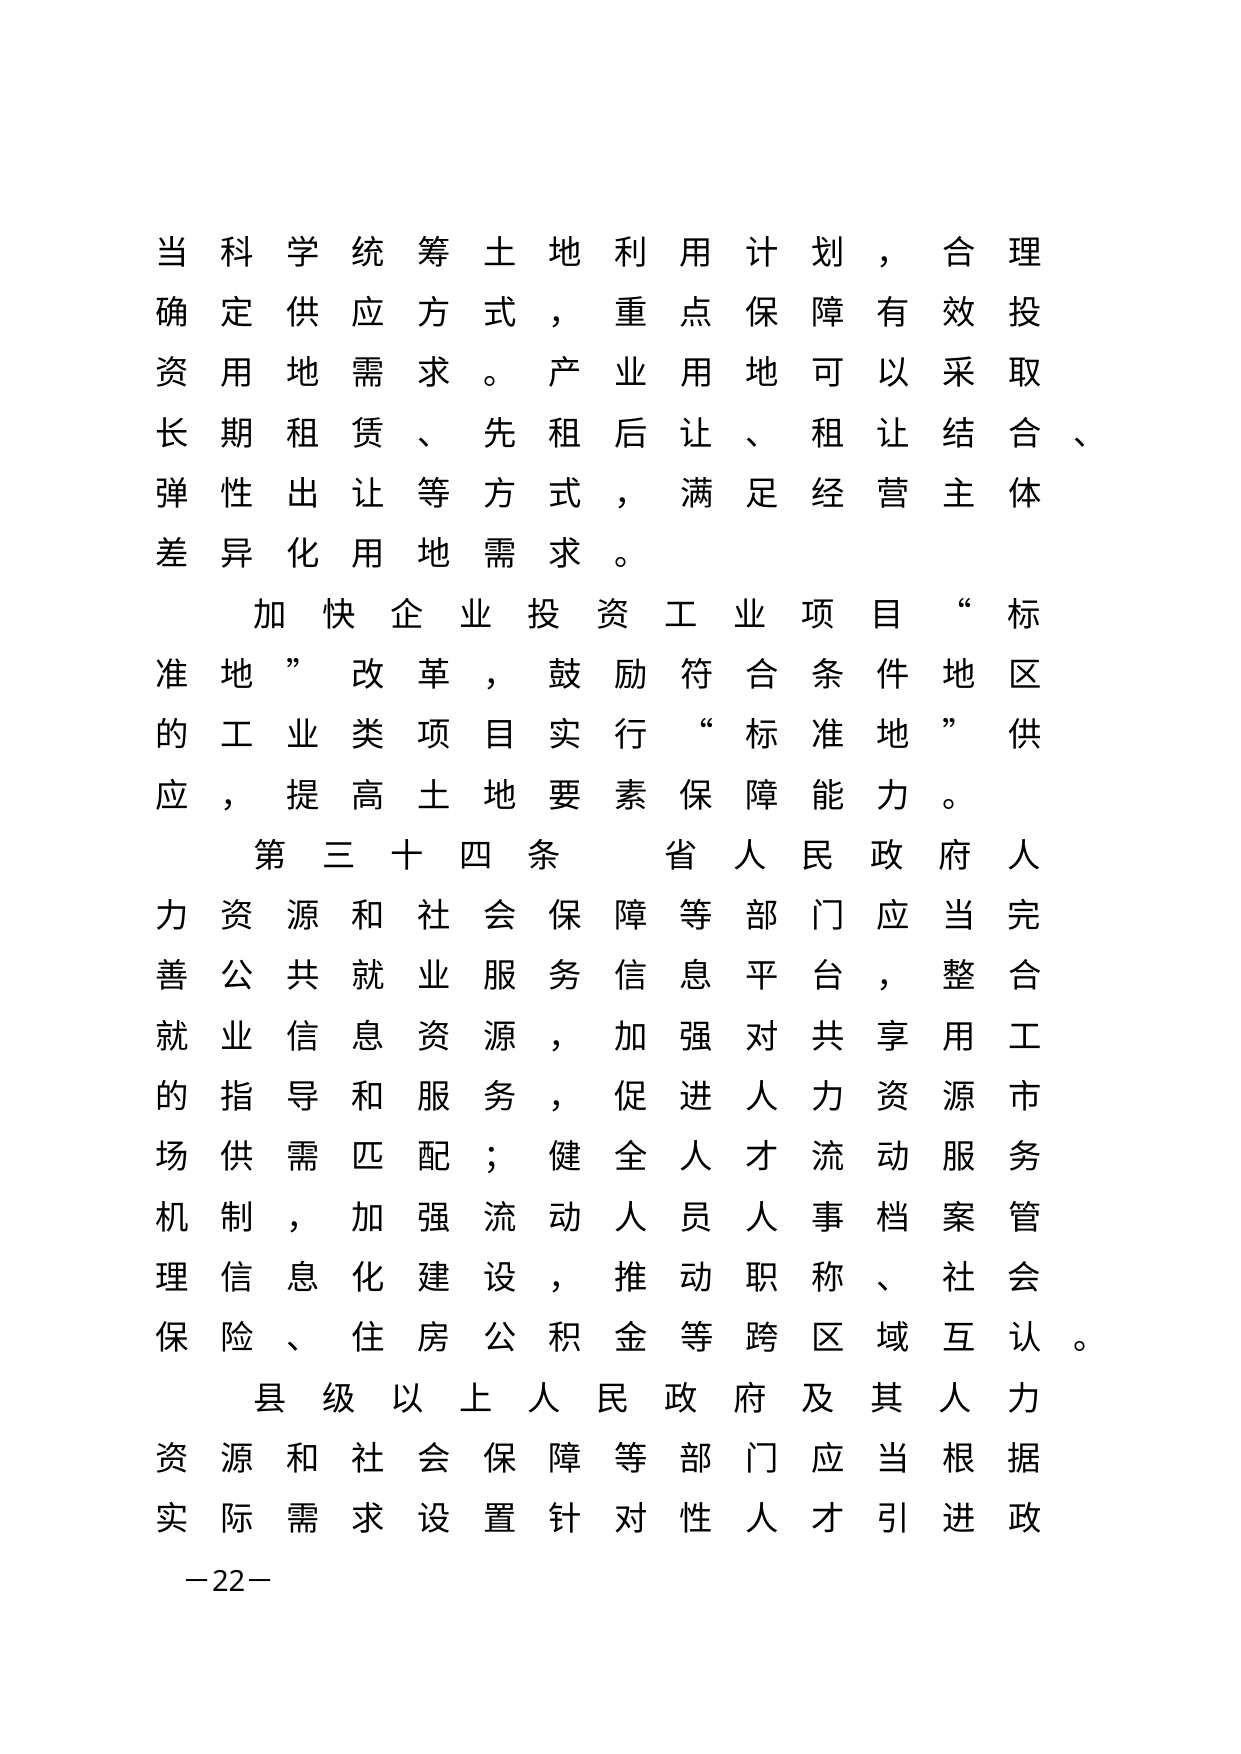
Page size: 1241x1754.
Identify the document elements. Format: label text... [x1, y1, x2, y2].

text 加快企业投资工业项目“标准地”改革，鼓励符合条件地区的工业类项目实行“标准地”供应，提高土地要素保障能力。 [155, 581, 1073, 823]
text 县级以上人民政府及其人力资源和社会保障等部门应当根据实际需求设置针对性人才引进政策，吸引高层次和高技能人才，在职称评定、薪酬分配、住房安置、子女入学等方面给予保障或者提供便利。 [155, 1365, 1073, 1546]
text 第三十三条 省人民政府应当科学统筹土地利用计划，合理确定供应方式，重点保障有效投资用地需求。产业用地可以采取长期租赁、先租后让、租让结合、弹性出让等方式，满足经营主体差异化用地需求。 [155, 219, 1073, 581]
text 第三十四条 省人民政府人力资源和社会保障等部门应当完善公共就业服务信息平台，整合就业信息资源，加强对共享用工的指导和服务，促进人力资源市场供需匹配；健全人才流动服务机制，加强流动人员人事档案管理信息化建设，推动职称、社会保险、住房公积金等跨区域互认。 [155, 823, 1073, 1365]
